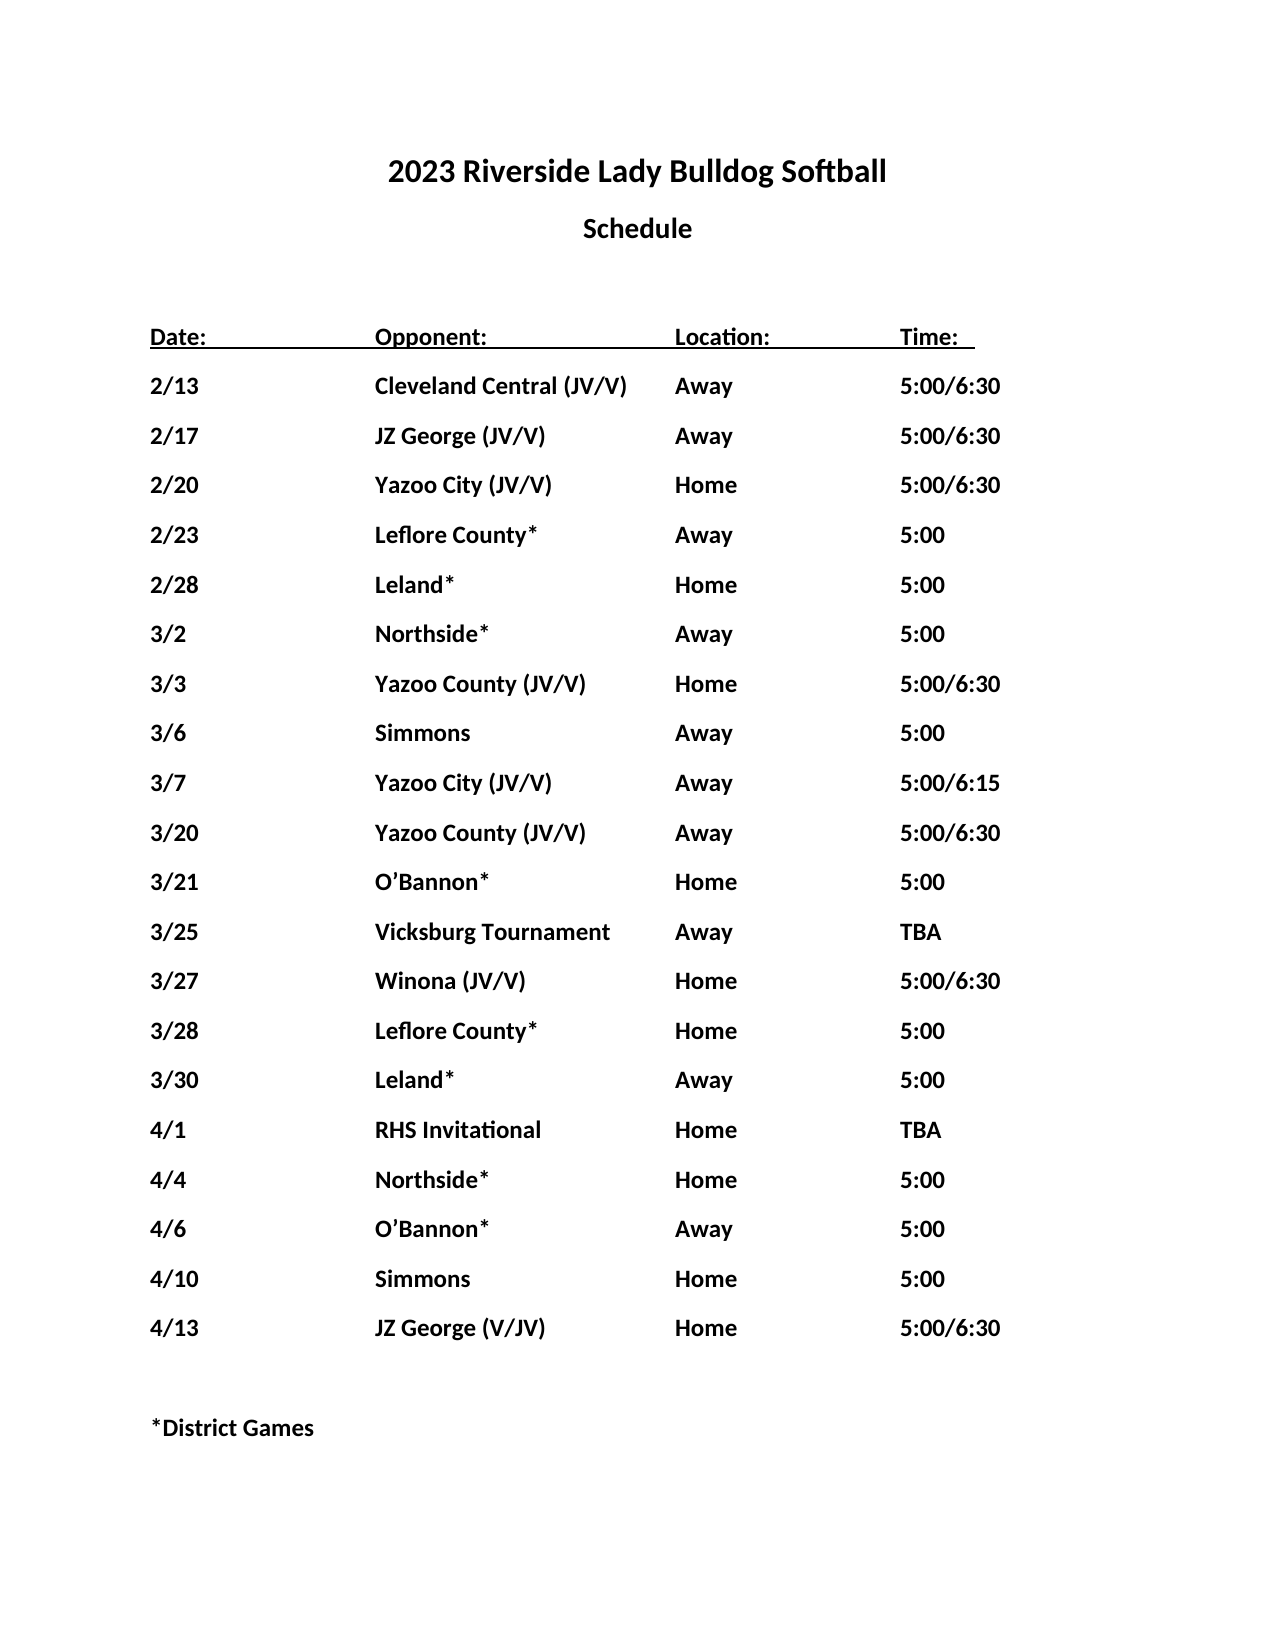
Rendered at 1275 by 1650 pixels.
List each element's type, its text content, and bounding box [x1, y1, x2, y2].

text 4/1 RHS Invitational Home TBA [150, 1114, 1125, 1145]
text 4/4 Northside* Home 5:00 [150, 1164, 1125, 1194]
text 4/6 O’Bannon* Away 5:00 [150, 1213, 1125, 1244]
text 2023 Riverside Lady Bulldog Softball [150, 150, 1125, 191]
text 2/28 Leland* Home 5:00 [150, 569, 1125, 599]
text 2/20 Yazoo City (JV/V) Home 5:00/6:30 [150, 469, 1125, 500]
text Schedule [150, 211, 1125, 246]
text 3/25 Vicksburg Tournament Away TBA [150, 916, 1125, 946]
text 2/23 Leflore County* Away 5:00 [150, 519, 1125, 550]
text 3/20 Yazoo County (JV/V) Away 5:00/6:30 [150, 817, 1125, 847]
text 4/10 Simmons Home 5:00 [150, 1263, 1125, 1293]
text 3/7 Yazoo City (JV/V) Away 5:00/6:15 [150, 767, 1125, 798]
text 3/28 Leflore County* Home 5:00 [150, 1015, 1125, 1046]
text Date: Opponent: Location: Time: [150, 321, 1125, 351]
text 3/2 Northside* Away 5:00 [150, 618, 1125, 649]
text 4/13 JZ George (V/JV) Home 5:00/6:30 [150, 1312, 1125, 1343]
text 3/30 Leland* Away 5:00 [150, 1064, 1125, 1095]
text 2/17 JZ George (JV/V) Away 5:00/6:30 [150, 420, 1125, 451]
text 3/6 Simmons Away 5:00 [150, 717, 1125, 748]
text 3/3 Yazoo County (JV/V) Home 5:00/6:30 [150, 668, 1125, 698]
text 3/27 Winona (JV/V) Home 5:00/6:30 [150, 965, 1125, 996]
text *District Games [150, 1412, 1125, 1442]
text 3/21 O’Bannon* Home 5:00 [150, 866, 1125, 897]
text 2/13 Cleveland Central (JV/V) Away 5:00/6:30 [150, 370, 1125, 401]
